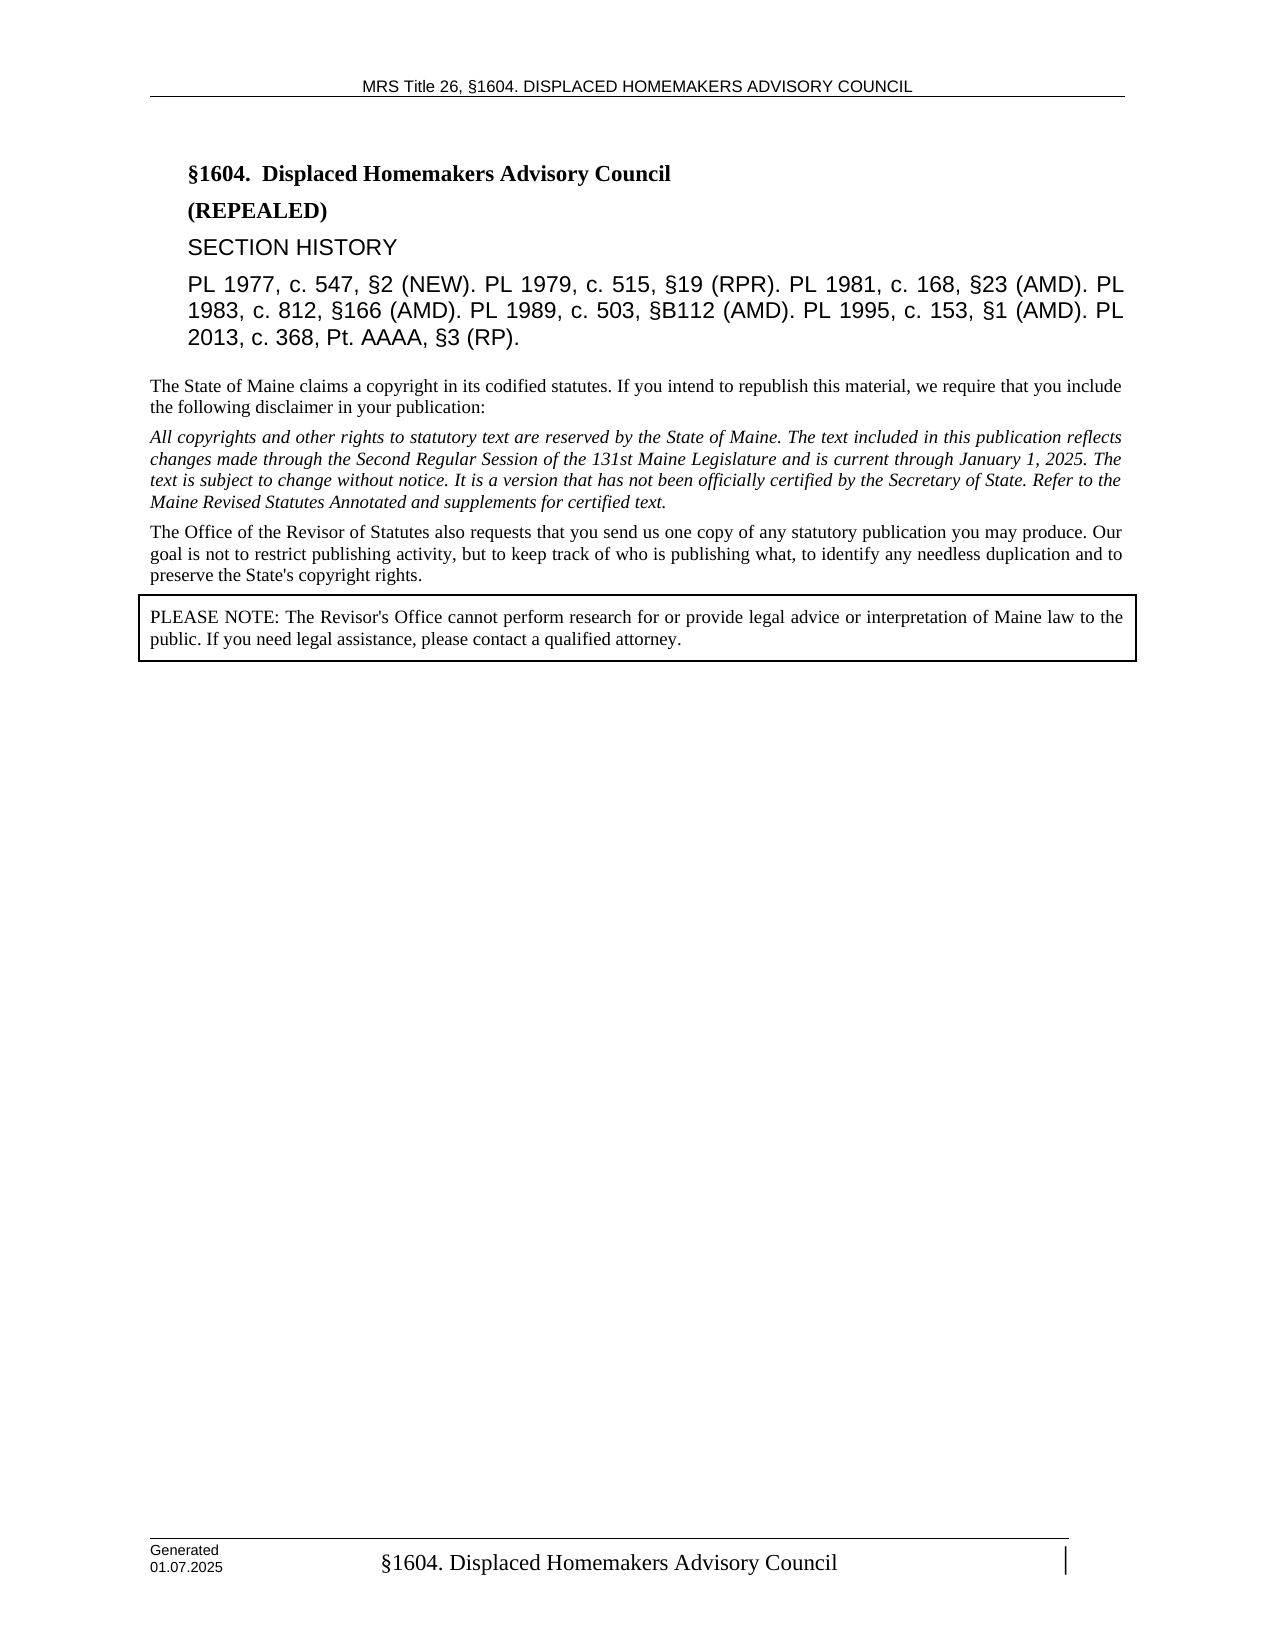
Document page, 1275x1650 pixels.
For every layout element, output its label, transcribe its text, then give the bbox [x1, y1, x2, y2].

text (REPEALED) [187, 197, 1125, 223]
text PLEASE NOTE: The Revisor's Office cannot perform research for or provide legal advice or interpretation of Maine law to the public. If you need legal assistance, please contact a qualified attorney. [140, 596, 1135, 660]
text All copyrights and other rights to statutory text are reserved by the State of Maine. The text included in this publication reflects changes made through the Second Regular Session of the 131st Maine Legislature and is current through January 1, 2025 . The text is subject to change without notice. It is a version that has not been officially certified by the Secretary of State. Refer to the Maine Revised Statutes Annotated and supplements for certified text. [150, 426, 1125, 512]
text PL 1977, c. 547, §2 (NEW). PL 1979, c. 515, §19 (RPR). PL 1981, c. 168, §23 (AMD). PL 1983, c. 812, §166 (AMD). PL 1989, c. 503, §B112 (AMD). PL 1995, c. 153, §1 (AMD). PL 2013, c. 368, Pt. AAAA, §3 (RP). [187, 271, 1125, 350]
text The State of Maine claims a copyright in its codified statutes. If you intend to republish this material, we require that you include the following disclaimer in your publication: [150, 375, 1125, 418]
text The Office of the Revisor of Statutes also requests that you send us one copy of any statutory publication you may produce. Our goal is not to restrict publishing activity, but to keep track of who is publishing what, to identify any needless duplication and to preserve the State's copyright rights. [150, 521, 1125, 586]
text §1604. Displaced Homemakers Advisory Council [187, 160, 1125, 187]
text SECTION HISTORY [187, 234, 1125, 260]
